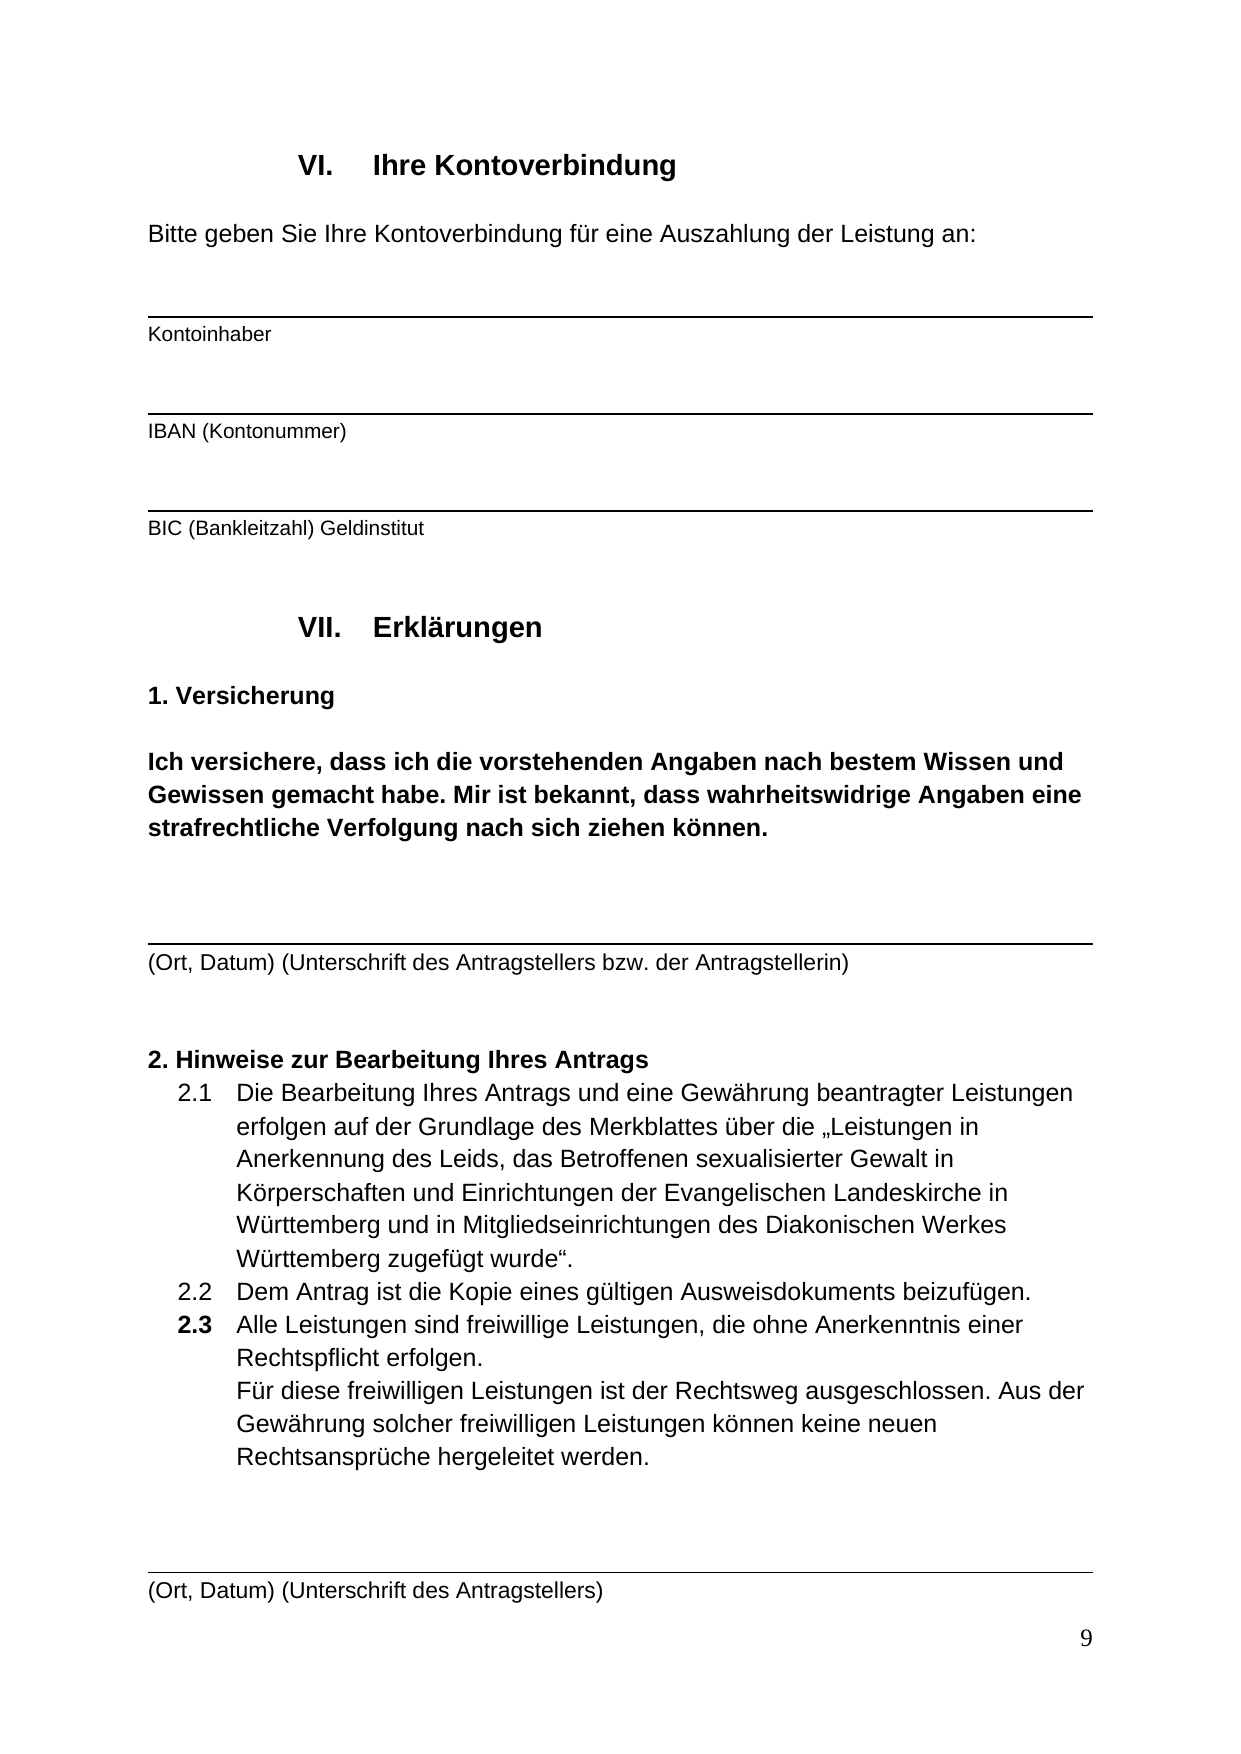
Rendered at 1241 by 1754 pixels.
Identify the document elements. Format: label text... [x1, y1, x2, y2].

text 1. Versicherung [148, 681, 1093, 710]
text (Ort, Datum) (Unterschrift des Antragstellers bzw. der Antragstellerin) [148, 949, 1093, 976]
text (Ort, Datum) (Unterschrift des Antragstellers) [148, 1577, 1093, 1604]
text IBAN (Kontonummer) [148, 419, 1093, 443]
list Ihre Kontoverbindung [298, 148, 1093, 181]
list Erklärungen [298, 610, 1093, 643]
text 2. Hinweise zur Bearbeitung Ihres Antrags [148, 1045, 1093, 1074]
text Bitte geben Sie Ihre Kontoverbindung für eine Auszahlung der Leistung an: [148, 219, 1093, 248]
text 2.1 Die Bearbeitung Ihres Antrags und eine Gewährung beantragter Leistungen erfolgen auf der Grundlage des Merkblattes über die „Leistungen in Anerkennung des Leids, das Betroffenen sexualisierter Gewalt in Körperschaften und Einrichtungen der Evangelischen Landeskirche in Württemberg und in Mitgliedseinrichtungen des Diakonischen Werkes Württemberg zugefügt wurde“. [177, 1078, 1093, 1272]
text Ich versichere, dass ich die vorstehenden Angaben nach bestem Wissen und Gewissen gemacht habe. Mir ist bekannt, dass wahrheitswidrige Angaben eine strafrechtliche Verfolgung nach sich ziehen können. [148, 747, 1093, 842]
text Kontoinhaber [148, 322, 1093, 346]
text 2.2 Dem Antrag ist die Kopie eines gültigen Ausweisdokuments beizufügen. [177, 1277, 1093, 1305]
text 2.3 Alle Leistungen sind freiwillige Leistungen, die ohne Anerkenntnis einer Rechtspflicht erfolgen. Für diese freiwilligen Leistungen ist der Rechtsweg ausgeschlossen. Aus der Gewährung solcher freiwilligen Leistungen können keine neuen Rechtsansprüche hergeleitet werden. [177, 1309, 1093, 1470]
text BIC (Bankleitzahl) Geldinstitut [148, 516, 1093, 540]
